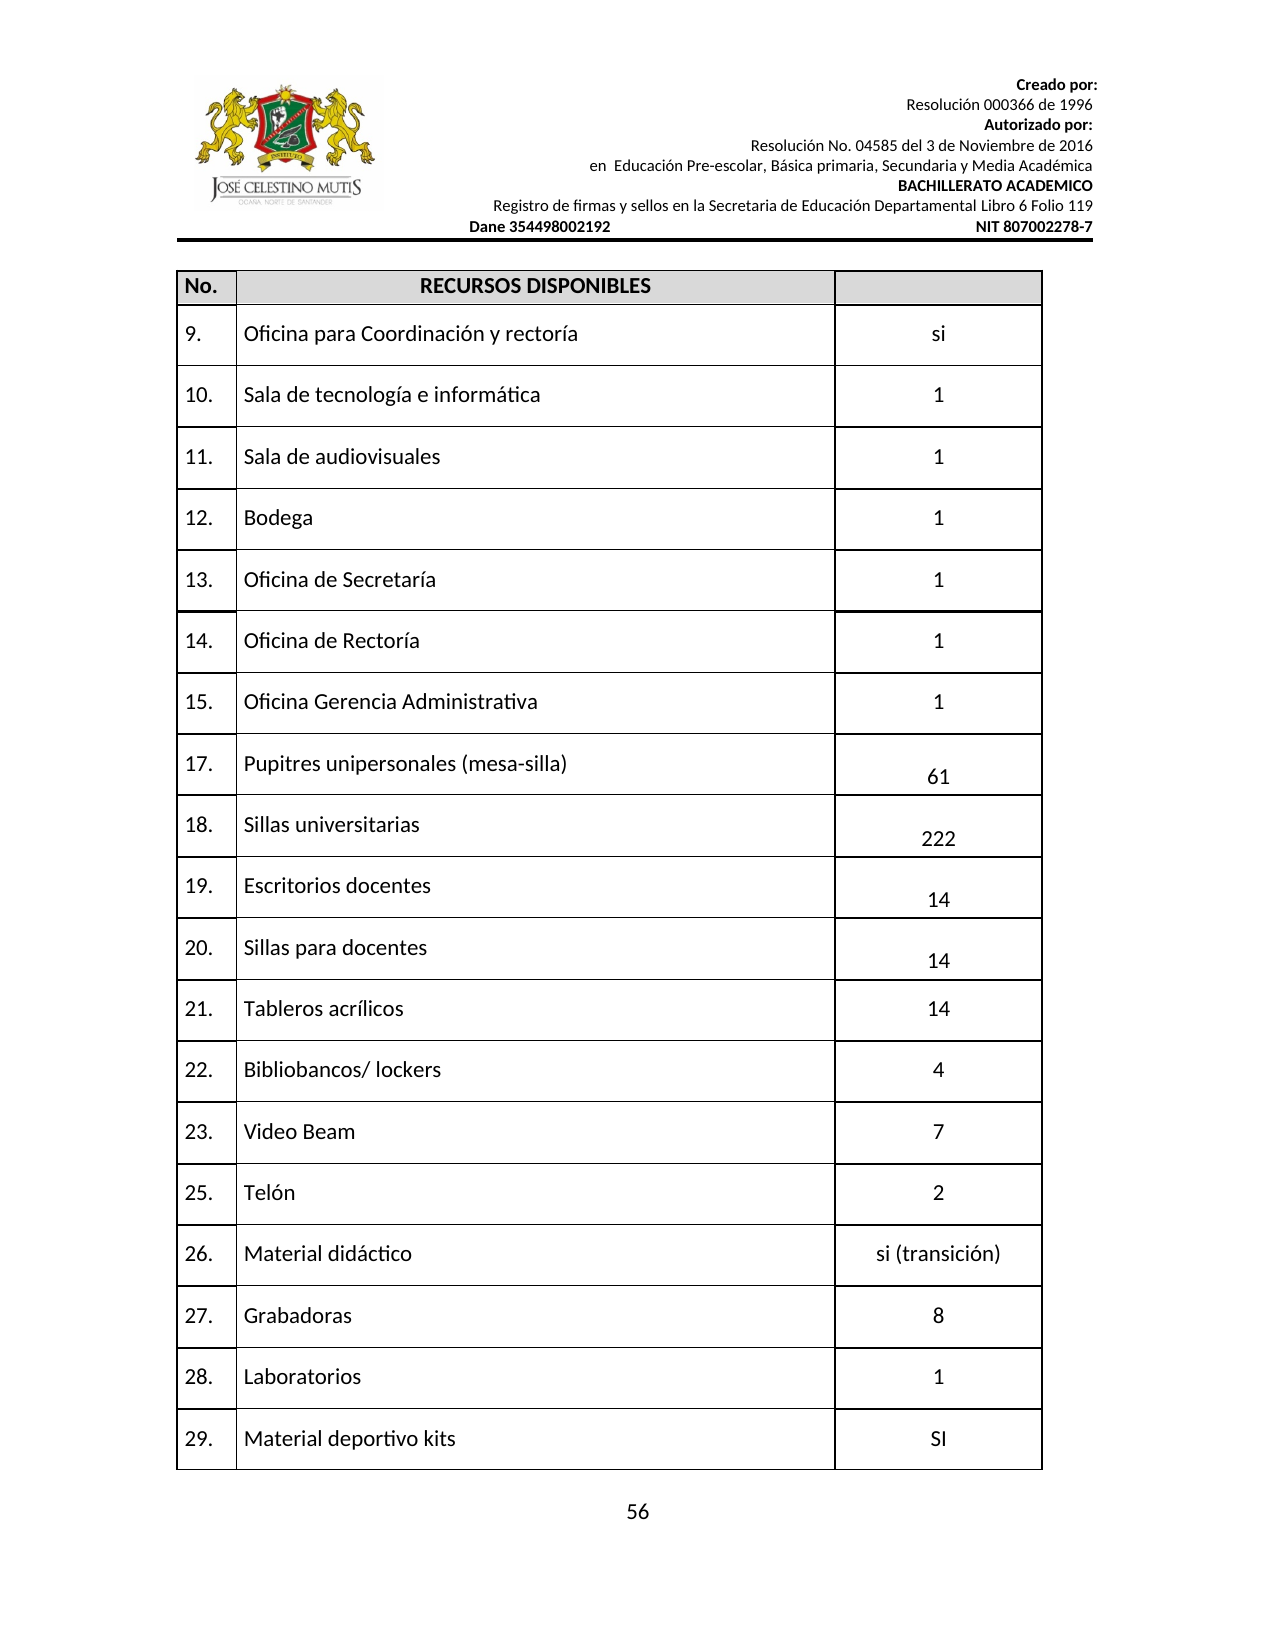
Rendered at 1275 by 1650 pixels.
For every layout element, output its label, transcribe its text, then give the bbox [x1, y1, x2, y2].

table_cell 18. [178, 796, 236, 856]
table_cell si (transición) [836, 1226, 1041, 1285]
table_cell Oficina Gerencia Administrativa [237, 673, 834, 733]
table_cell Sala de audiovisuales [237, 427, 834, 488]
table_cell 10. [178, 366, 236, 426]
table_cell 1 [836, 613, 1041, 672]
table_cell 14 [836, 981, 1041, 1040]
table_cell Oficina para Coordinación y rectoría [237, 305, 834, 365]
table_cell Sillas universitarias [237, 795, 834, 856]
table_cell 21. [178, 981, 236, 1040]
table_cell 22. [178, 1042, 236, 1101]
table_cell Escritorios docentes [237, 857, 834, 917]
table_cell 27. [178, 1287, 236, 1347]
table_cell 1 [836, 551, 1041, 610]
table_cell 12. [178, 490, 236, 549]
table_cell 9. [178, 306, 236, 365]
picture [194, 75, 384, 211]
table_cell 14 [836, 858, 1041, 917]
table_cell Material didáctico [237, 1225, 834, 1285]
table_header [836, 272, 1041, 303]
table_cell 13. [178, 551, 236, 610]
table_cell si [836, 306, 1041, 365]
table_cell 2 [836, 1165, 1041, 1224]
table_cell 17. [178, 735, 236, 794]
table_cell 25. [178, 1165, 236, 1224]
table_cell Oficina de Rectoría [237, 611, 834, 672]
table_cell 1 [836, 428, 1041, 488]
table_cell 11. [178, 428, 236, 488]
table_cell Sillas para docentes [237, 918, 834, 978]
table_cell 28. [178, 1349, 236, 1408]
table_cell 222 [836, 796, 1041, 856]
table_cell Oficina de Secretaría [237, 550, 834, 610]
table_cell SI [836, 1410, 1041, 1469]
table_cell 8 [836, 1287, 1041, 1347]
table_cell 1 [836, 1349, 1041, 1408]
table_cell 7 [836, 1103, 1041, 1162]
table_cell Laboratorios [237, 1348, 834, 1408]
table_cell Material deportivo kits [237, 1409, 834, 1469]
table_cell Grabadoras [237, 1286, 834, 1347]
table_cell 19. [178, 858, 236, 917]
table_cell 26. [178, 1226, 236, 1285]
table_cell 1 [836, 490, 1041, 549]
table_cell Bibliobancos/ lockers [237, 1041, 834, 1101]
table_cell Tableros acrílicos [237, 980, 834, 1040]
table_header RECURSOS DISPONIBLES [237, 271, 834, 303]
table_cell 14. [178, 613, 236, 672]
table_cell 20. [178, 919, 236, 978]
table_cell Video Beam [237, 1102, 834, 1162]
table_cell 61 [836, 735, 1041, 794]
table_cell Sala de tecnología e informática [237, 366, 834, 426]
table_cell Bodega [237, 489, 834, 549]
table_cell Telón [237, 1164, 834, 1224]
table_cell 1 [836, 674, 1041, 733]
table_cell 23. [178, 1103, 236, 1162]
table_cell 15. [178, 674, 236, 733]
table_cell Pupitres unipersonales (mesa-silla) [237, 734, 834, 794]
table_cell 1 [836, 366, 1041, 426]
table_cell 14 [836, 919, 1041, 978]
table_cell 29. [178, 1410, 236, 1469]
table_header No. [178, 272, 236, 303]
table_cell 4 [836, 1042, 1041, 1101]
